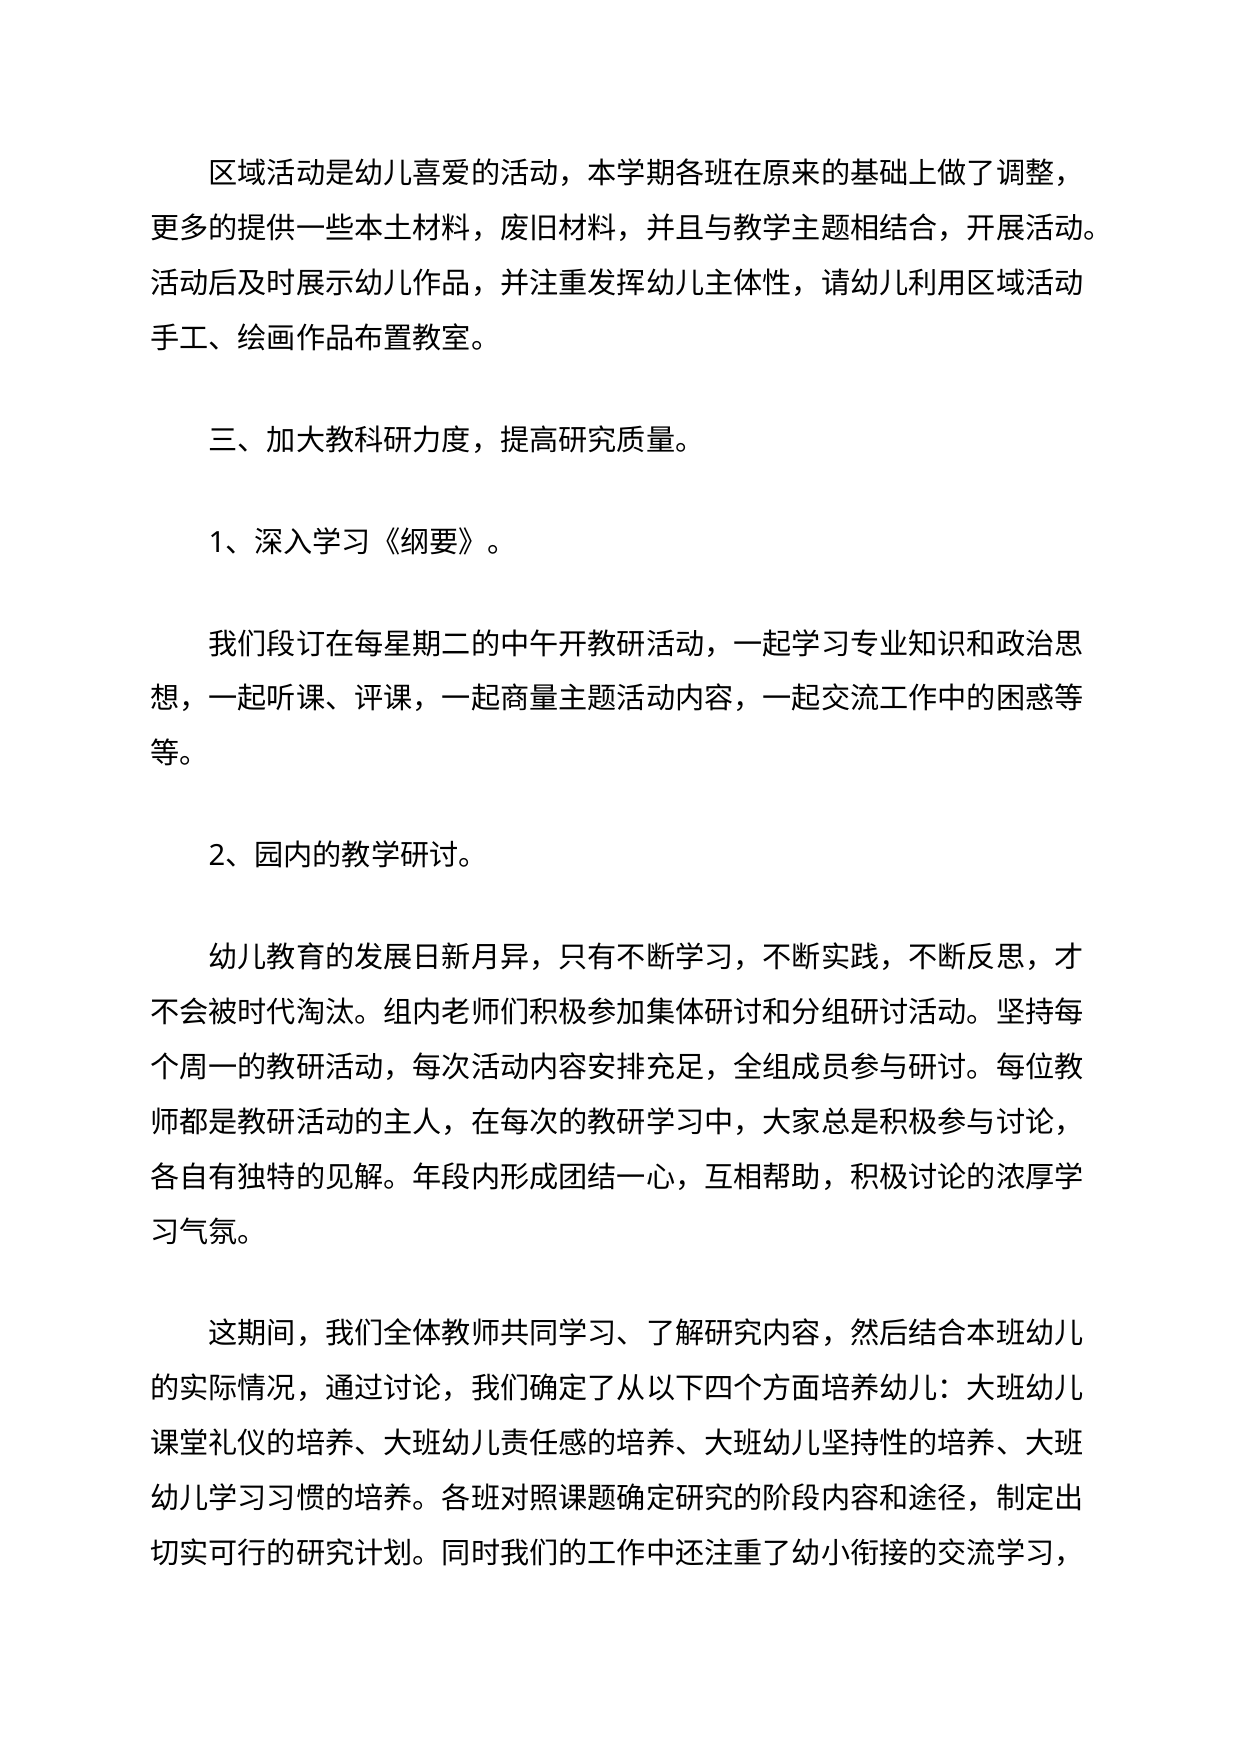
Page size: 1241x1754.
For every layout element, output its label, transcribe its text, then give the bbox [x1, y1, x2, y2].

text 三、加大教科研力度，提高研究质量。 [150, 416, 1090, 459]
text 2、园内的教学研讨。 [150, 832, 1090, 874]
text 幼儿教育的发展日新月异，只有不断学习，不断实践，不断反思，才不会被时代淘汰。组内老师们积极参加集体研讨和分组研讨活动。坚持每个周一的教研活动，每次活动内容安排充足，全组成员参与研讨。每位教师都是教研活动的主人，在每次的教研学习中，大家总是积极参与讨论，各自有独特的见解。年段内形成团结一心，互相帮助，积极讨论的浓厚学习气氛。 [150, 934, 1090, 1251]
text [150, 1310, 1090, 1572]
text 区域活动是幼儿喜爱的活动，本学期各班在原来的基础上做了调整，更多的提供一些本土材料，废旧材料，并且与教学主题相结合，开展活动。活动后及时展示幼儿作品，并注重发挥幼儿主体性，请幼儿利用区域活动手工、绘画作品布置教室。 [150, 150, 1090, 357]
text 我们段订在每星期二的中午开教研活动，一起学习专业知识和政治思想，一起听课、评课，一起商量主题活动内容，一起交流工作中的困惑等等。 [150, 620, 1090, 772]
text 1、深入学习《纲要》。 [150, 518, 1090, 561]
